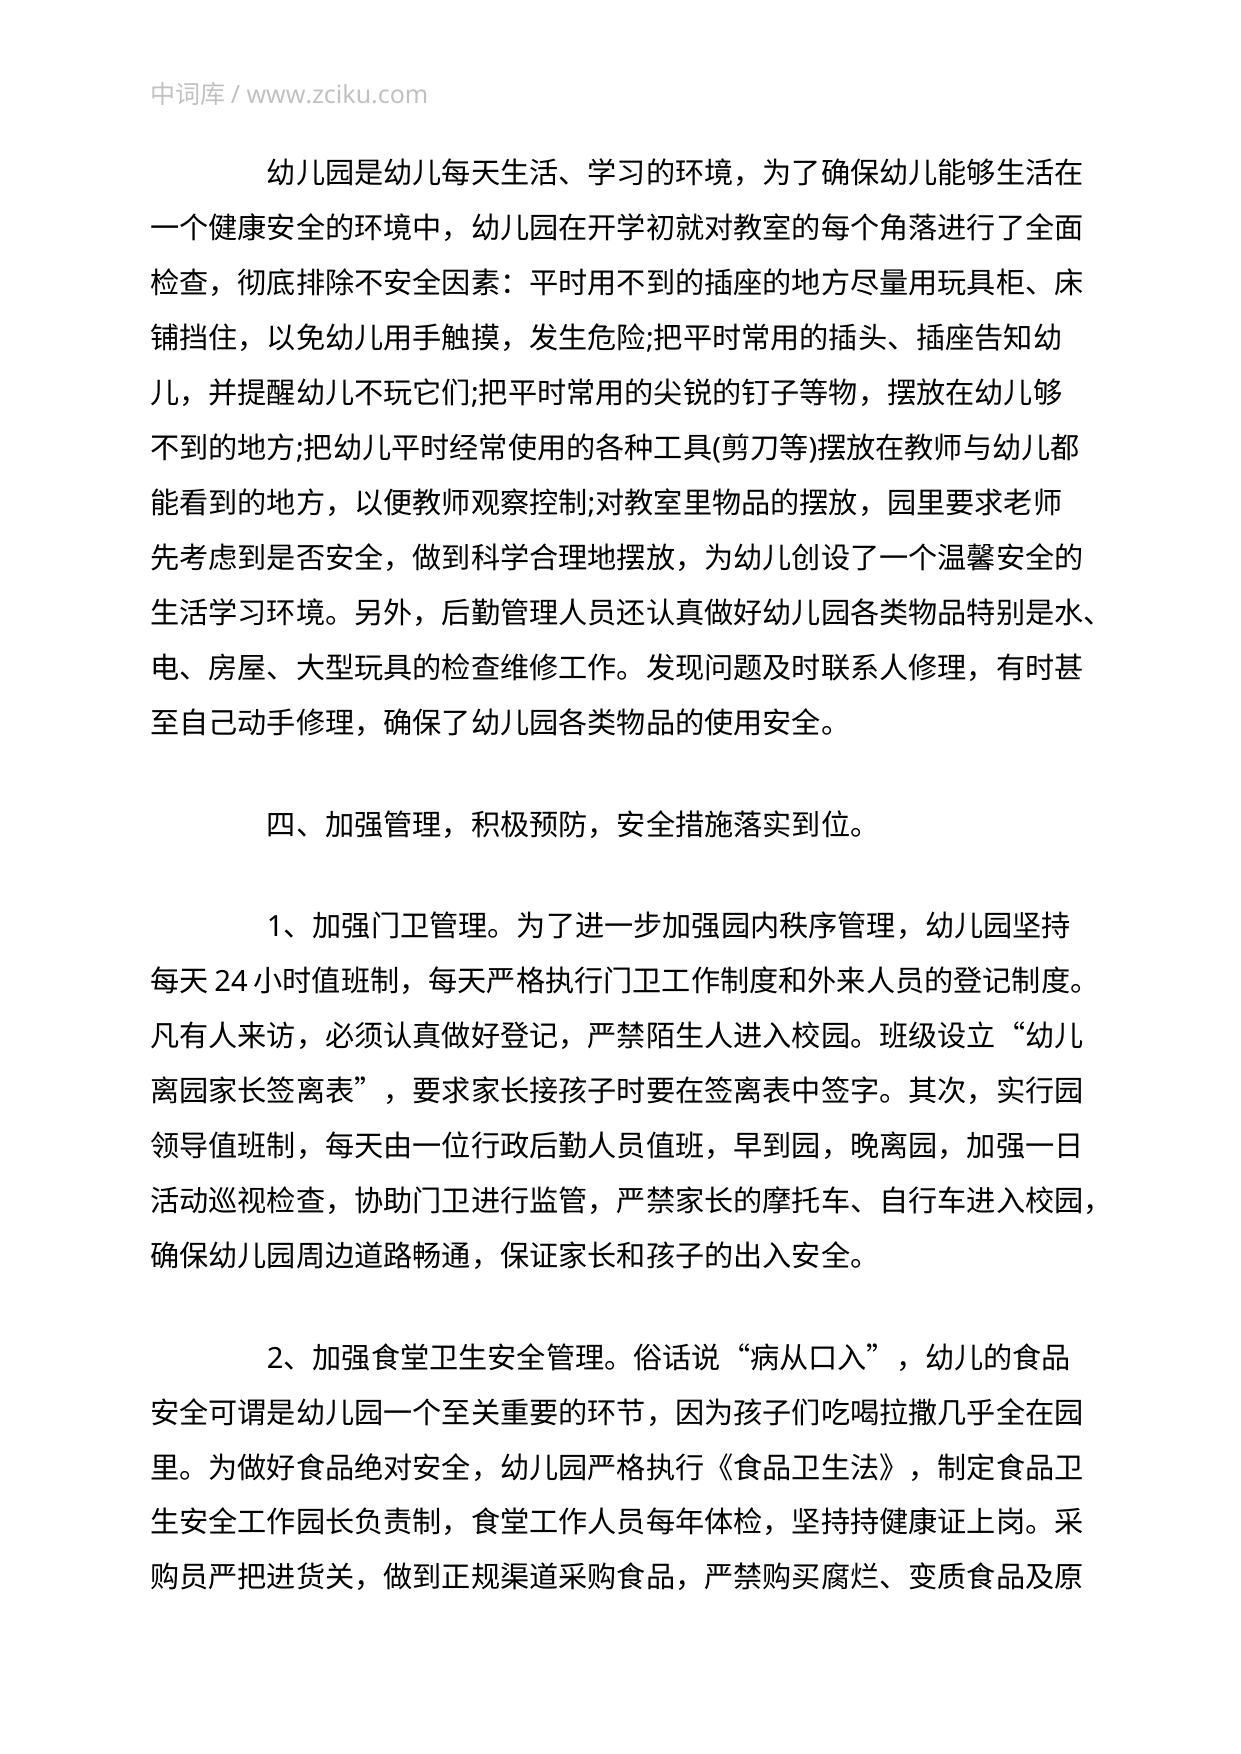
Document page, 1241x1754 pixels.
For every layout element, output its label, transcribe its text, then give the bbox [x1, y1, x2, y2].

text 1、加强门卫管理。为了进一步加强园内秩序管理，幼儿园坚持每天24小时值班制，每天严格执行门卫工作制度和外来人员的登记制度。凡有人来访，必须认真做好登记，严禁陌生人进入校园。班级设立“幼儿离园家长签离表”，要求家长接孩子时要在签离表中签字。其次，实行园领导值班制，每天由一位行政后勤人员值班，早到园，晚离园，加强一日活动巡视检查，协助门卫进行监管，严禁家长的摩托车、自行车进入校园，确保幼儿园周边道路畅通，保证家长和孩子的出入安全。 [150, 903, 1090, 1275]
text 四、加强管理，积极预防，安全措施落实到位。 [150, 801, 1090, 843]
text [150, 1334, 1090, 1596]
text 幼儿园是幼儿每天生活、学习的环境，为了确保幼儿能够生活在一个健康安全的环境中，幼儿园在开学初就对教室的每个角落进行了全面检查，彻底排除不安全因素：平时用不到的插座的地方尽量用玩具柜、床铺挡住，以免幼儿用手触摸，发生危险;把平时常用的插头、插座告知幼儿，并提醒幼儿不玩它们;把平时常用的尖锐的钉子等物，摆放在幼儿够不到的地方;把幼儿平时经常使用的各种工具(剪刀等)摆放在教师与幼儿都能看到的地方，以便教师观察控制;对教室里物品的摆放，园里要求老师先考虑到是否安全，做到科学合理地摆放，为幼儿创设了一个温馨安全的生活学习环境。另外，后勤管理人员还认真做好幼儿园各类物品特别是水、电、房屋、大型玩具的检查维修工作。发现问题及时联系人修理，有时甚至自己动手修理，确保了幼儿园各类物品的使用安全。 [150, 150, 1090, 742]
